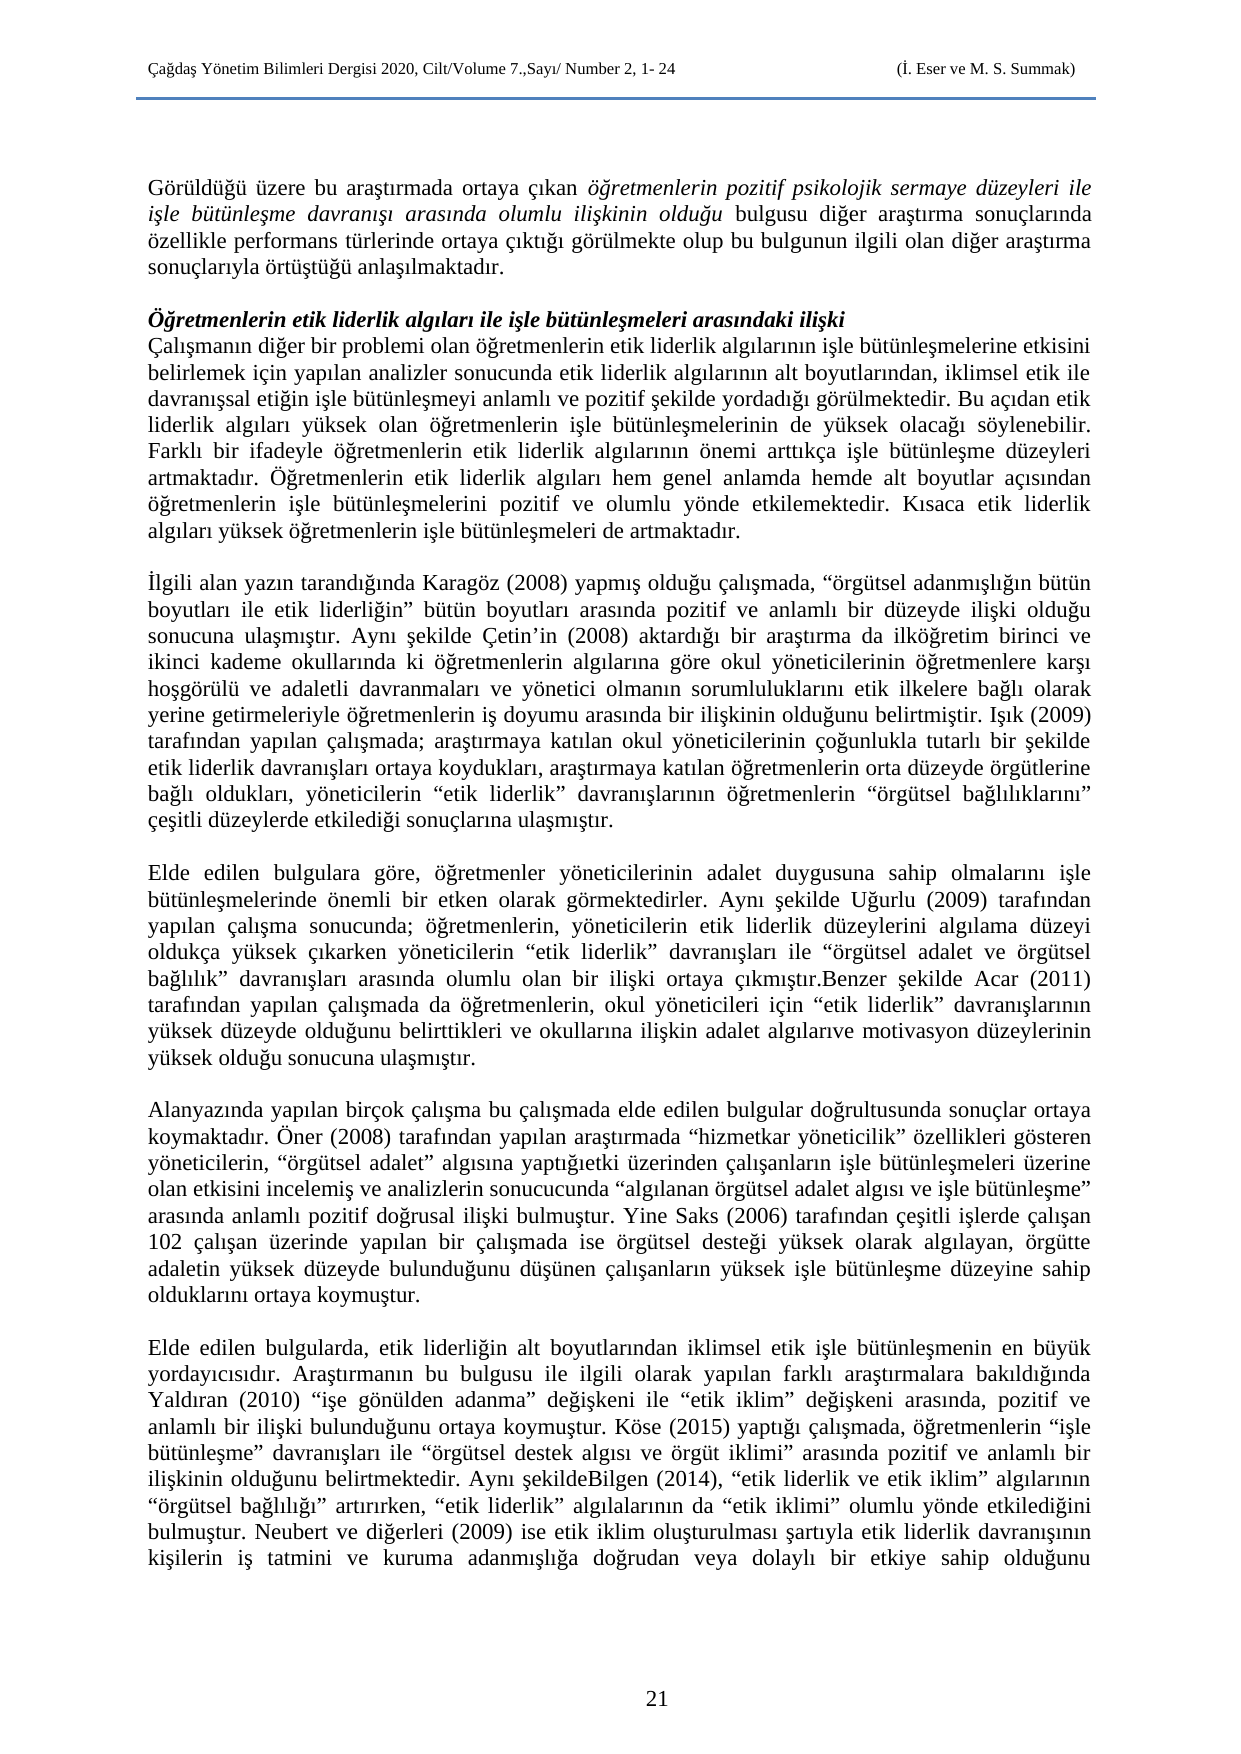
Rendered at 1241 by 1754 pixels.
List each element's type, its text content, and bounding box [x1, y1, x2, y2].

text Alanyazında yapılan birçok çalışma bu çalışmada elde edilen bulgular doğrultusunda sonuçlar ortaya koymaktadır. Öner (2008) tarafından yapılan araştırmada “hizmetkar yöneticilik” özellikleri gösteren yöneticilerin, “örgütsel adalet” algısına yaptığıetki üzerinden çalışanların işle bütünleşmeleri üzerine olan etkisini incelemiş ve analizlerin sonucucunda “algılanan örgütsel adalet algısı ve işle bütünleşme” arasında anlamlı pozitif doğrusal ilişki bulmuştur. Yine Saks (2006) tarafından çeşitli işlerde çalışan 102 çalışan üzerinde yapılan bir çalışmada ise örgütsel desteği yüksek olarak algılayan, örgütte adaletin yüksek düzeyde bulunduğunu düşünen çalışanların yüksek işle bütünleşme düzeyine sahip olduklarını ortaya koymuştur. [148, 1096, 1092, 1307]
text Elde edilen bulgulara göre, öğretmenler yöneticilerinin adalet duygusuna sahip olmalarını işle bütünleşmelerinde önemli bir etken olarak görmektedirler. Aynı şekilde Uğurlu (2009) tarafından yapılan çalışma sonucunda; öğretmenlerin, yöneticilerin etik liderlik düzeylerini algılama düzeyi oldukça yüksek çıkarken yöneticilerin “etik liderlik” davranışları ile “örgütsel adalet ve örgütsel bağlılık” davranışları arasında olumlu olan bir ilişki ortaya çıkmıştır.Benzer şekilde Acar (2011) tarafından yapılan çalışmada da öğretmenlerin, okul yöneticileri için “etik liderlik” davranışlarının yüksek düzeyde olduğunu belirttikleri ve okullarına ilişkin adalet algılarıve motivasyon düzeylerinin yüksek olduğu sonucuna ulaşmıştır. [148, 859, 1092, 1070]
text Öğretmenlerin etik liderlik algıları ile işle bütünleşmeleri arasındaki ilişki [148, 306, 1092, 332]
text Çalışmanın diğer bir problemi olan öğretmenlerin etik liderlik algılarının işle bütünleşmelerine etkisini belirlemek için yapılan analizler sonucunda etik liderlik algılarının alt boyutlarından, iklimsel etik ile davranışsal etiğin işle bütünleşmeyi anlamlı ve pozitif şekilde yordadığı görülmektedir. Bu açıdan etik liderlik algıları yüksek olan öğretmenlerin işle bütünleşmelerinin de yüksek olacağı söylenebilir. Farklı bir ifadeyle öğretmenlerin etik liderlik algılarının önemi arttıkça işle bütünleşme düzeyleri artmaktadır. Öğretmenlerin etik liderlik algıları hem genel anlamda hemde alt boyutlar açısından öğretmenlerin işle bütünleşmelerini pozitif ve olumlu yönde etkilemektedir. Kısaca etik liderlik algıları yüksek öğretmenlerin işle bütünleşmeleri de artmaktadır. [148, 332, 1092, 543]
text Görüldüğü üzere bu araştırmada ortaya çıkan öğretmenlerin pozitif psikolojik sermaye düzeyleri ile işle bütünleşme davranışı arasında olumlu ilişkinin olduğu bulgusu diğer araştırma sonuçlarında özellikle performans türlerinde ortaya çıktığı görülmekte olup bu bulgunun ilgili olan diğer araştırma sonuçlarıyla örtüştüğü anlaşılmaktadır. [148, 174, 1092, 279]
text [148, 1334, 1092, 1571]
text İlgili alan yazın tarandığında Karagöz (2008) yapmış olduğu çalışmada, “örgütsel adanmışlığın bütün boyutları ile etik liderliğin” bütün boyutları arasında pozitif ve anlamlı bir düzeyde ilişki olduğu sonucuna ulaşmıştır. Aynı şekilde Çetin’in (2008) aktardığı bir araştırma da ilköğretim birinci ve ikinci kademe okullarında ki öğretmenlerin algılarına göre okul yöneticilerinin öğretmenlere karşı hoşgörülü ve adaletli davranmaları ve yönetici olmanın sorumluluklarını etik ilkelere bağlı olarak yerine getirmeleriyle öğretmenlerin iş doyumu arasında bir ilişkinin olduğunu belirtmiştir. Işık (2009) tarafından yapılan çalışmada; araştırmaya katılan okul yöneticilerinin çoğunlukla tutarlı bir şekilde etik liderlik davranışları ortaya koydukları, araştırmaya katılan öğretmenlerin orta düzeyde örgütlerine bağlı oldukları, yöneticilerin “etik liderlik” davranışlarının öğretmenlerin “örgütsel bağlılıklarını” çeşitli düzeylerde etkilediği sonuçlarına ulaşmıştır. [148, 569, 1092, 833]
